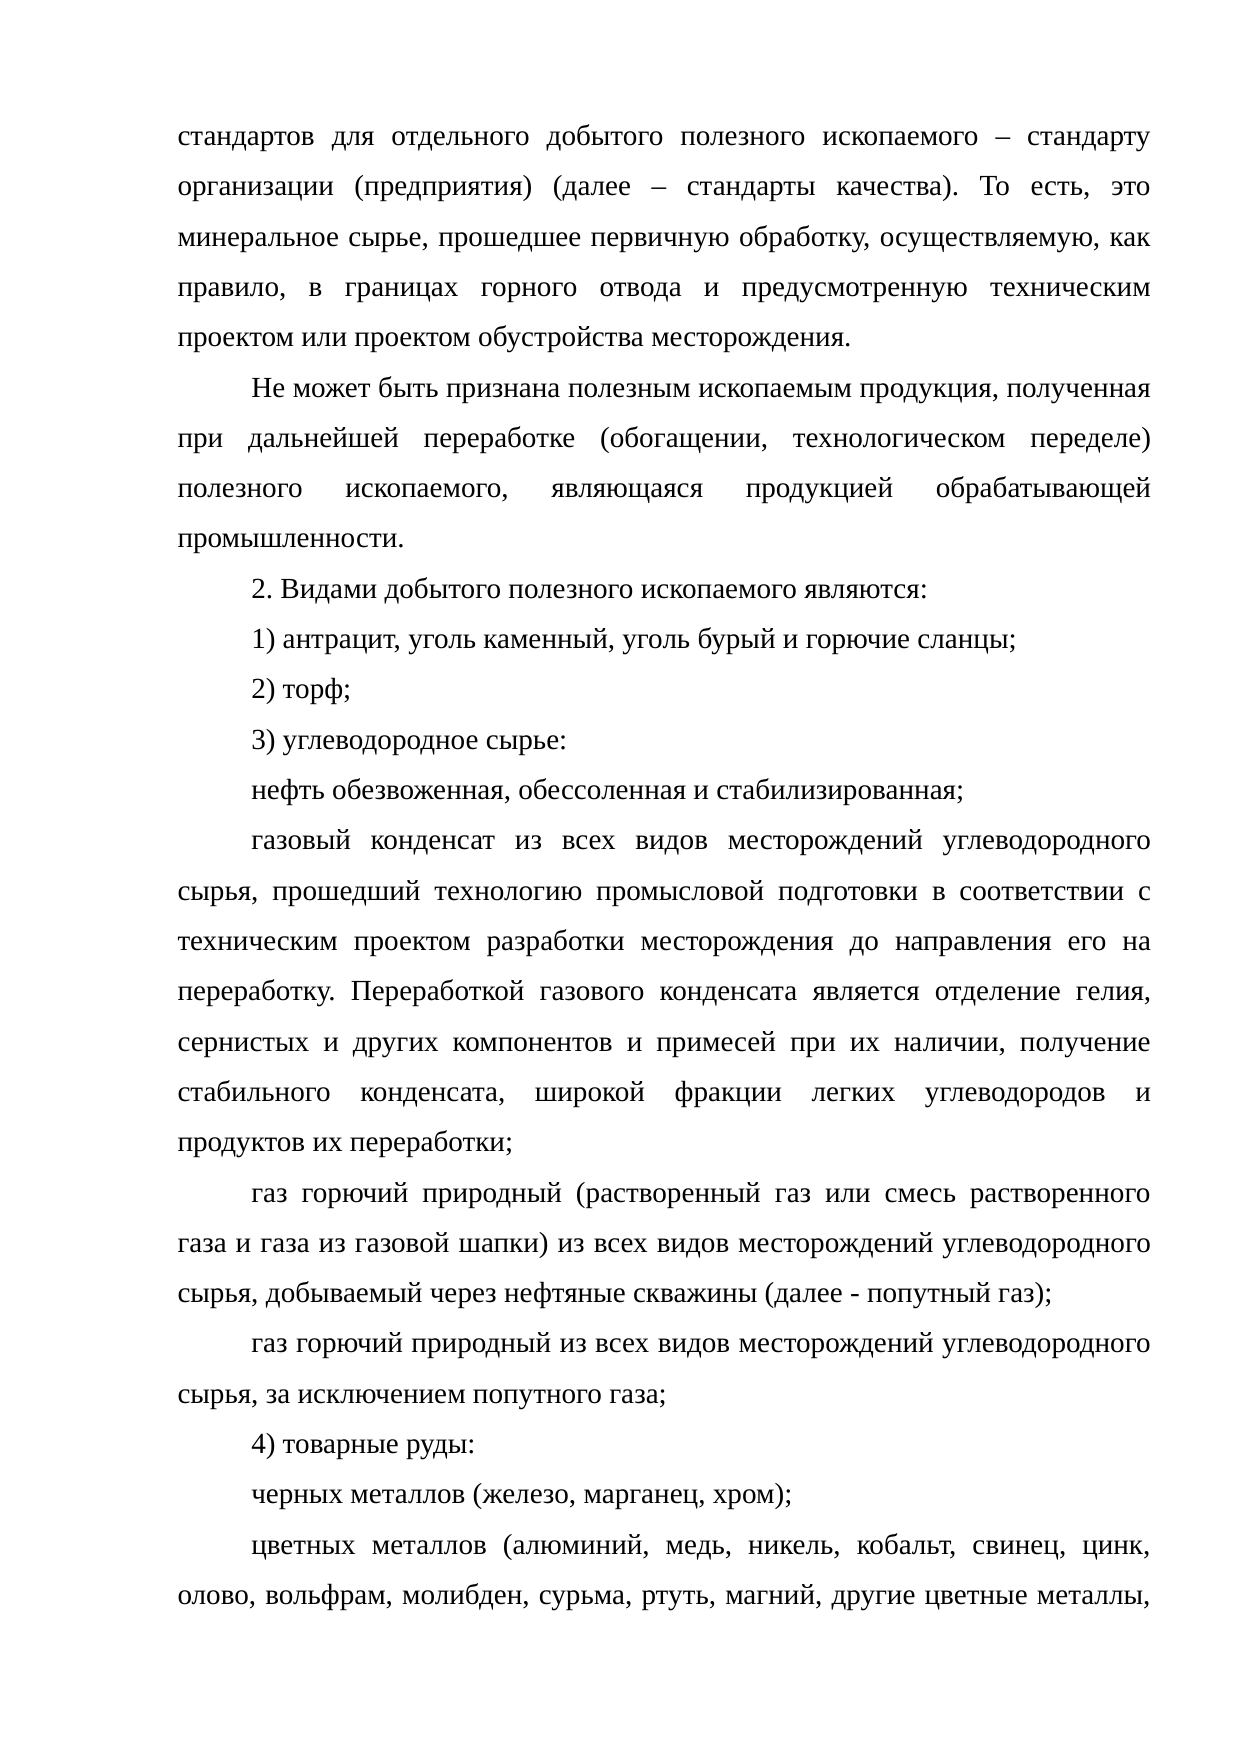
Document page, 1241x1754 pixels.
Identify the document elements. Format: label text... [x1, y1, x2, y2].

text 2) торф; [177, 672, 1152, 705]
text 3) углеводородное сырье: [177, 722, 1152, 755]
text газ горючий природный (растворенный газ или смесь растворенного газа и газа из газовой шапки) из всех видов месторождений углеводородного сырья, добываемый через нефтяные скважины (далее - попутный газ); [177, 1175, 1152, 1309]
text Не может быть признана полезным ископаемым продукция, полученная при дальнейшей переработке (обогащении, технологическом переделе) полезного ископаемого, являющаяся продукцией обрабатывающей промышленности. [177, 370, 1152, 554]
text газовый конденсат из всех видов месторождений углеводородного сырья, прошедший технологию промысловой подготовки в соответствии с техническим проектом разработки месторождения до направления его на переработку. Переработкой газового конденсата является отделение гелия, сернистых и других компонентов и примесей при их наличии, получение стабильного конденсата, широкой фракции легких углеводородов и продуктов их переработки; [177, 822, 1152, 1158]
text 2. Видами добытого полезного ископаемого являются: [177, 571, 1152, 604]
text 1) антрацит, уголь каменный, уголь бурый и горючие сланцы; [177, 621, 1152, 655]
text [177, 118, 1152, 353]
text нефть обезвоженная, обессоленная и стабилизированная; [177, 772, 1152, 806]
text газ горючий природный из всех видов месторождений углеводородного сырья, за исключением попутного газа; [177, 1326, 1152, 1409]
text черных металлов (железо, марганец, хром); [177, 1477, 1152, 1510]
text 4) товарные руды: [177, 1426, 1152, 1460]
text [177, 1527, 1152, 1611]
